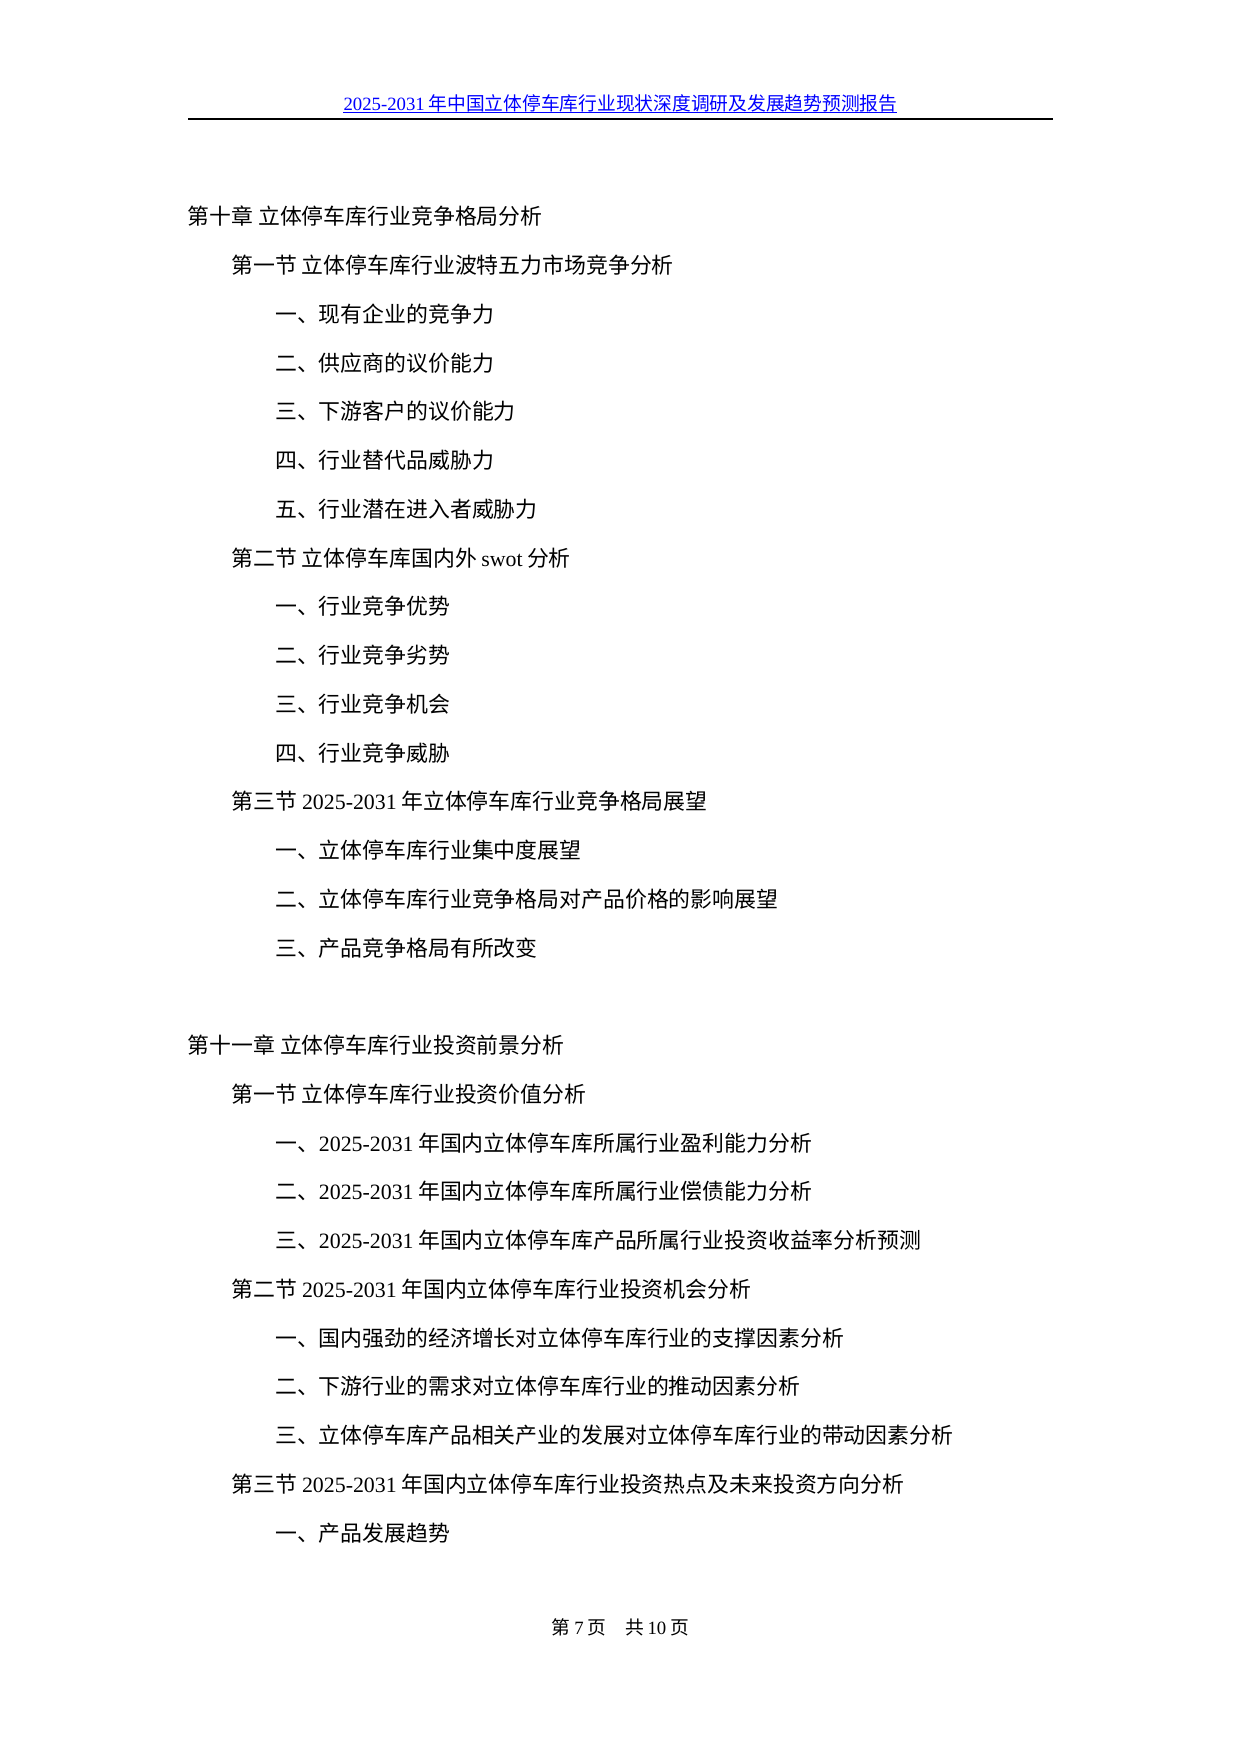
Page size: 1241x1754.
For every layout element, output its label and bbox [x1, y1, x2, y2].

text [187, 150, 1053, 1548]
